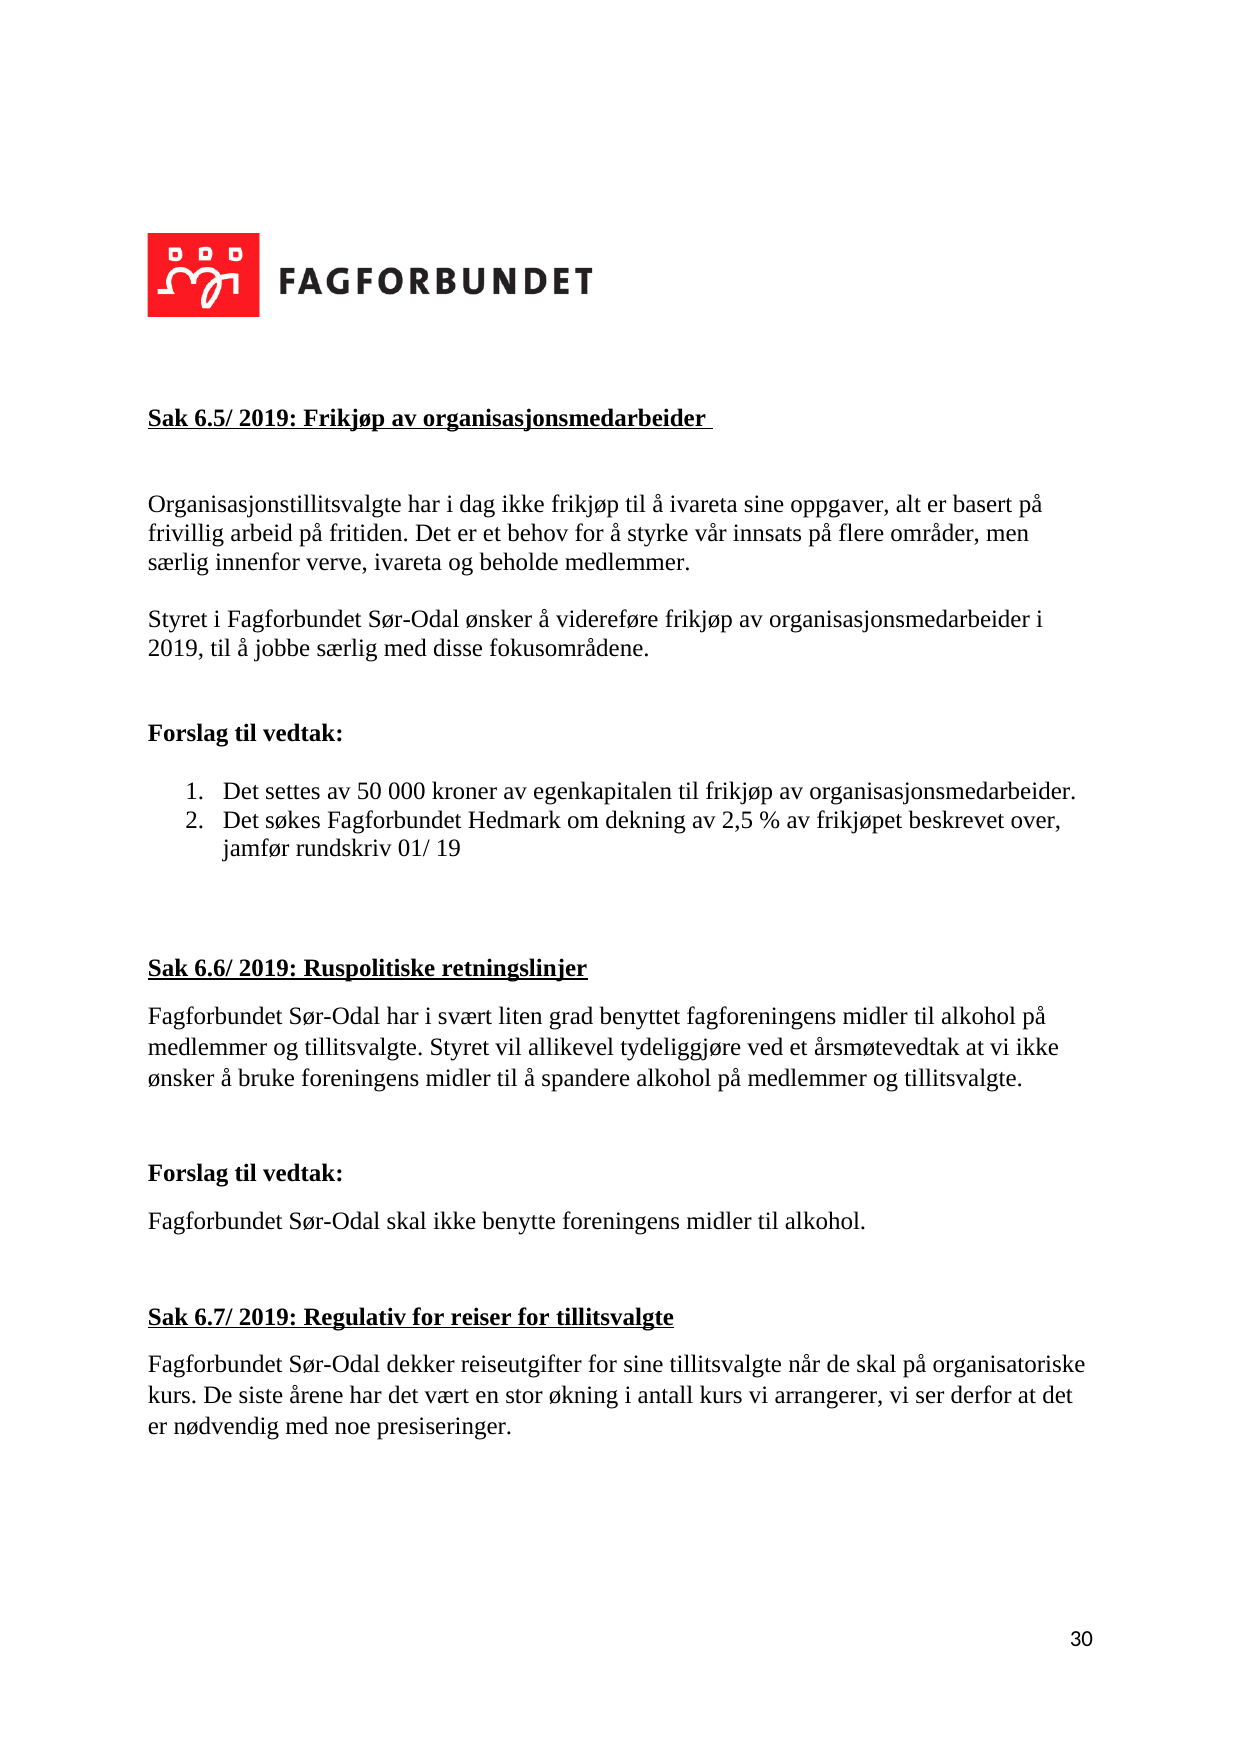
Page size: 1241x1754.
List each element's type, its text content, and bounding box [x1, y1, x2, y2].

list Det søkes Fagforbundet Hedmark om dekning av 2,5 % av frikjøpet beskrevet over, jamfør rundskriv 01/ 19 [185, 805, 1093, 862]
text Fagforbundet Sør-Odal har i svært liten grad benyttet fagforeningens midler til alkohol på medlemmer og tillitsvalgte. Styret vil allikevel tydeliggjøre ved et årsmøtevedtak at vi ikke ønsker å bruke foreningens midler til å spandere alkohol på medlemmer og tillitsvalgte. [148, 1001, 1093, 1092]
text Forslag til vedtak: [148, 718, 1093, 747]
text Sak 6.7/ 2019: Regulativ for reiser for tillitsvalgte [148, 1302, 1093, 1330]
list Det settes av 50 000 kroner av egenkapitalen til frikjøp av organisasjonsmedarbeider. [185, 776, 1093, 805]
text Forslag til vedtak: [148, 1158, 1093, 1187]
text Sak 6.6/ 2019: Ruspolitiske retningslinjer [148, 953, 1093, 982]
text Sak 6.5/ 2019: Frikjøp av organisasjonsmedarbeider [148, 403, 1093, 432]
text Styret i Fagforbundet Sør-Odal ønsker å videreføre frikjøp av organisasjonsmedarbeider i 2019, til å jobbe særlig med disse fokusområdene. [148, 604, 1093, 662]
text Organisasjonstillitsvalgte har i dag ikke frikjøp til å ivareta sine oppgaver, alt er basert på frivillig arbeid på fritiden. Det er et behov for å styrke vår innsats på flere områder, men særlig innenfor verve, ivareta og beholde medlemmer. [148, 489, 1093, 575]
text Fagforbundet Sør-Odal skal ikke benytte foreningens midler til alkohol. [148, 1206, 1093, 1235]
text Fagforbundet Sør-Odal dekker reiseutgifter for sine tillitsvalgte når de skal på organisatoriske kurs. De siste årene har det vært en stor økning i antall kurs vi arrangerer, vi ser derfor at det er nødvendig med noe presiseringer. [148, 1349, 1093, 1440]
picture [147, 233, 593, 317]
